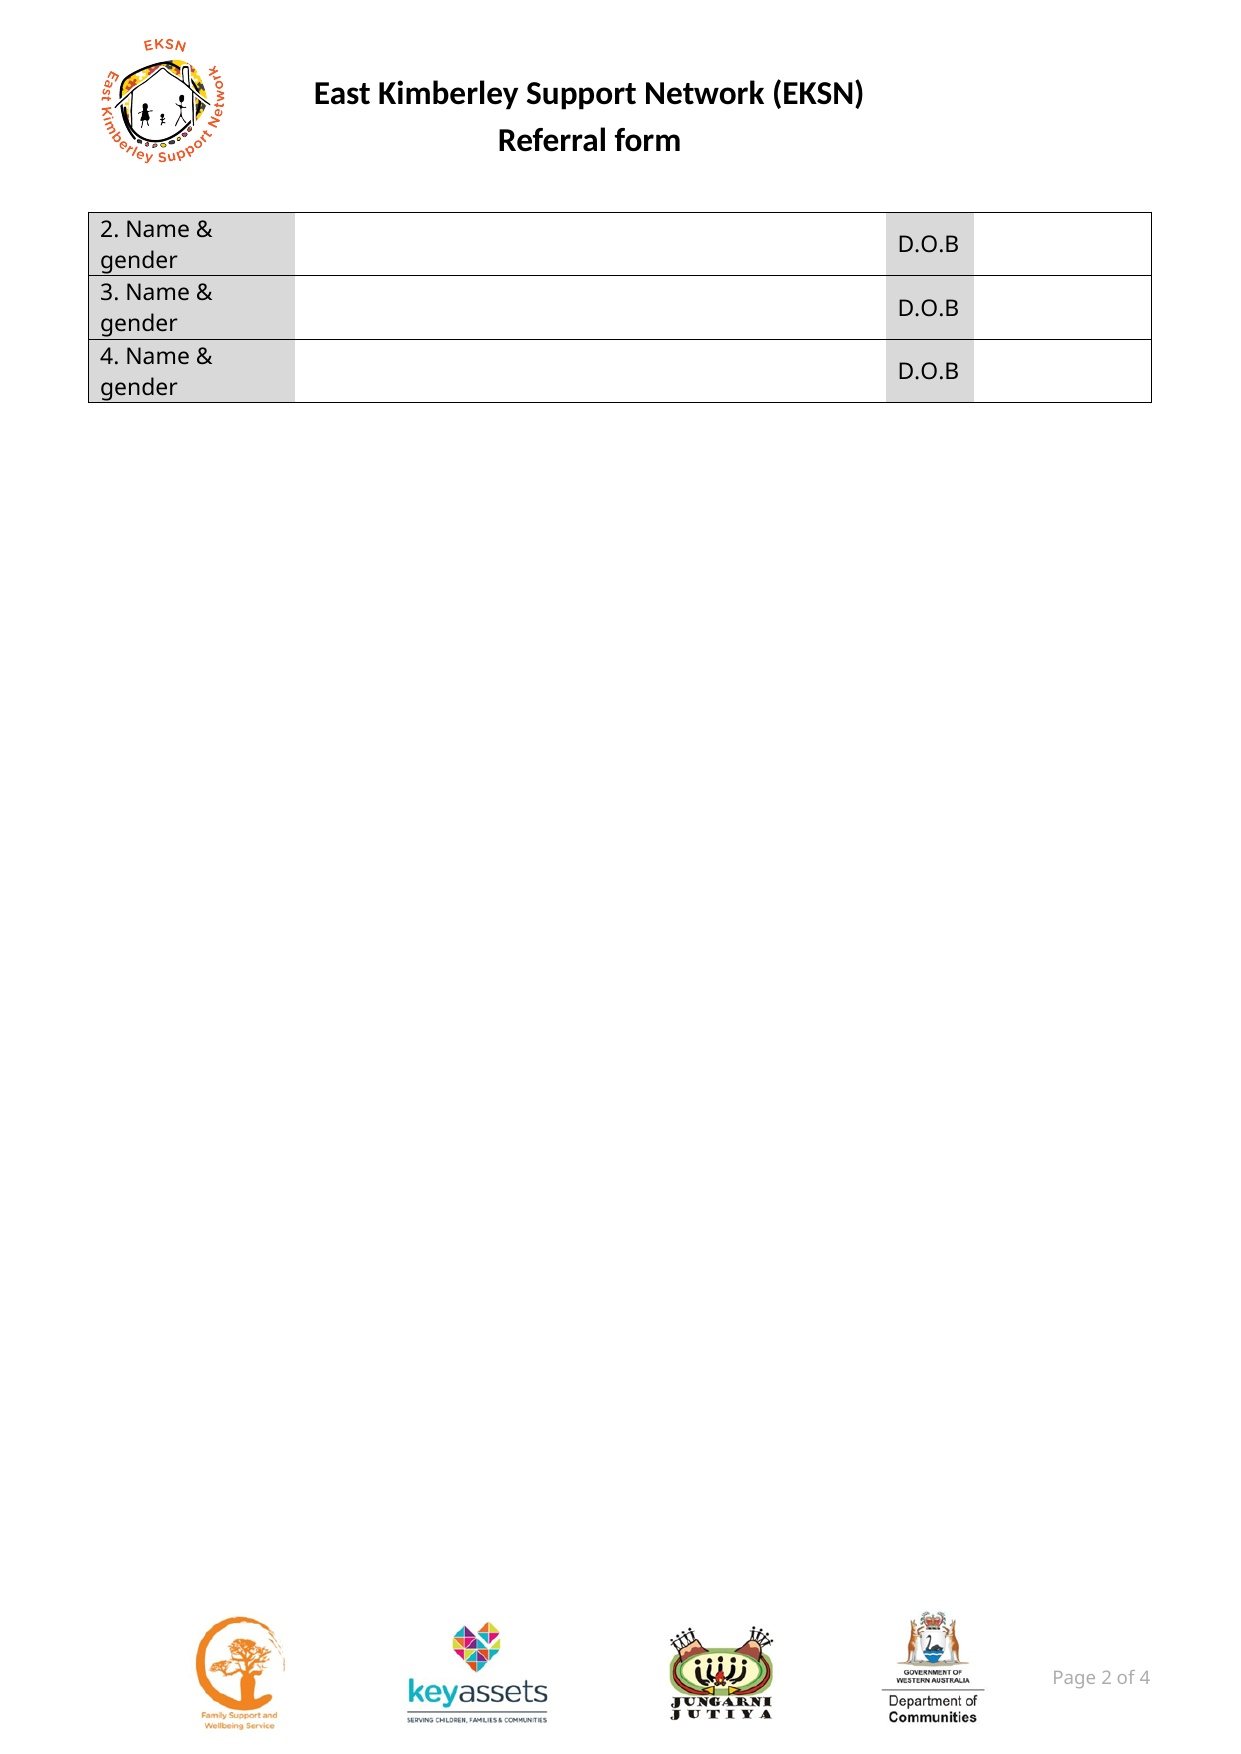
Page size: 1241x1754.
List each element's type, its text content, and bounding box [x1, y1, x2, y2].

table_cell [295, 213, 886, 275]
table_cell [295, 276, 886, 339]
table_cell D.O.B [886, 340, 974, 402]
table_cell 4. Name & gender [89, 340, 295, 402]
table_cell [975, 276, 1151, 339]
picture [178, 1608, 1001, 1733]
table_cell [975, 340, 1151, 402]
table_cell D.O.B [886, 276, 974, 339]
table_cell D.O.B [886, 213, 974, 275]
table_cell [975, 213, 1151, 275]
table_cell 3. Name & gender [89, 276, 295, 339]
table_cell 2. Name & gender [89, 213, 295, 275]
table_cell [295, 340, 886, 402]
